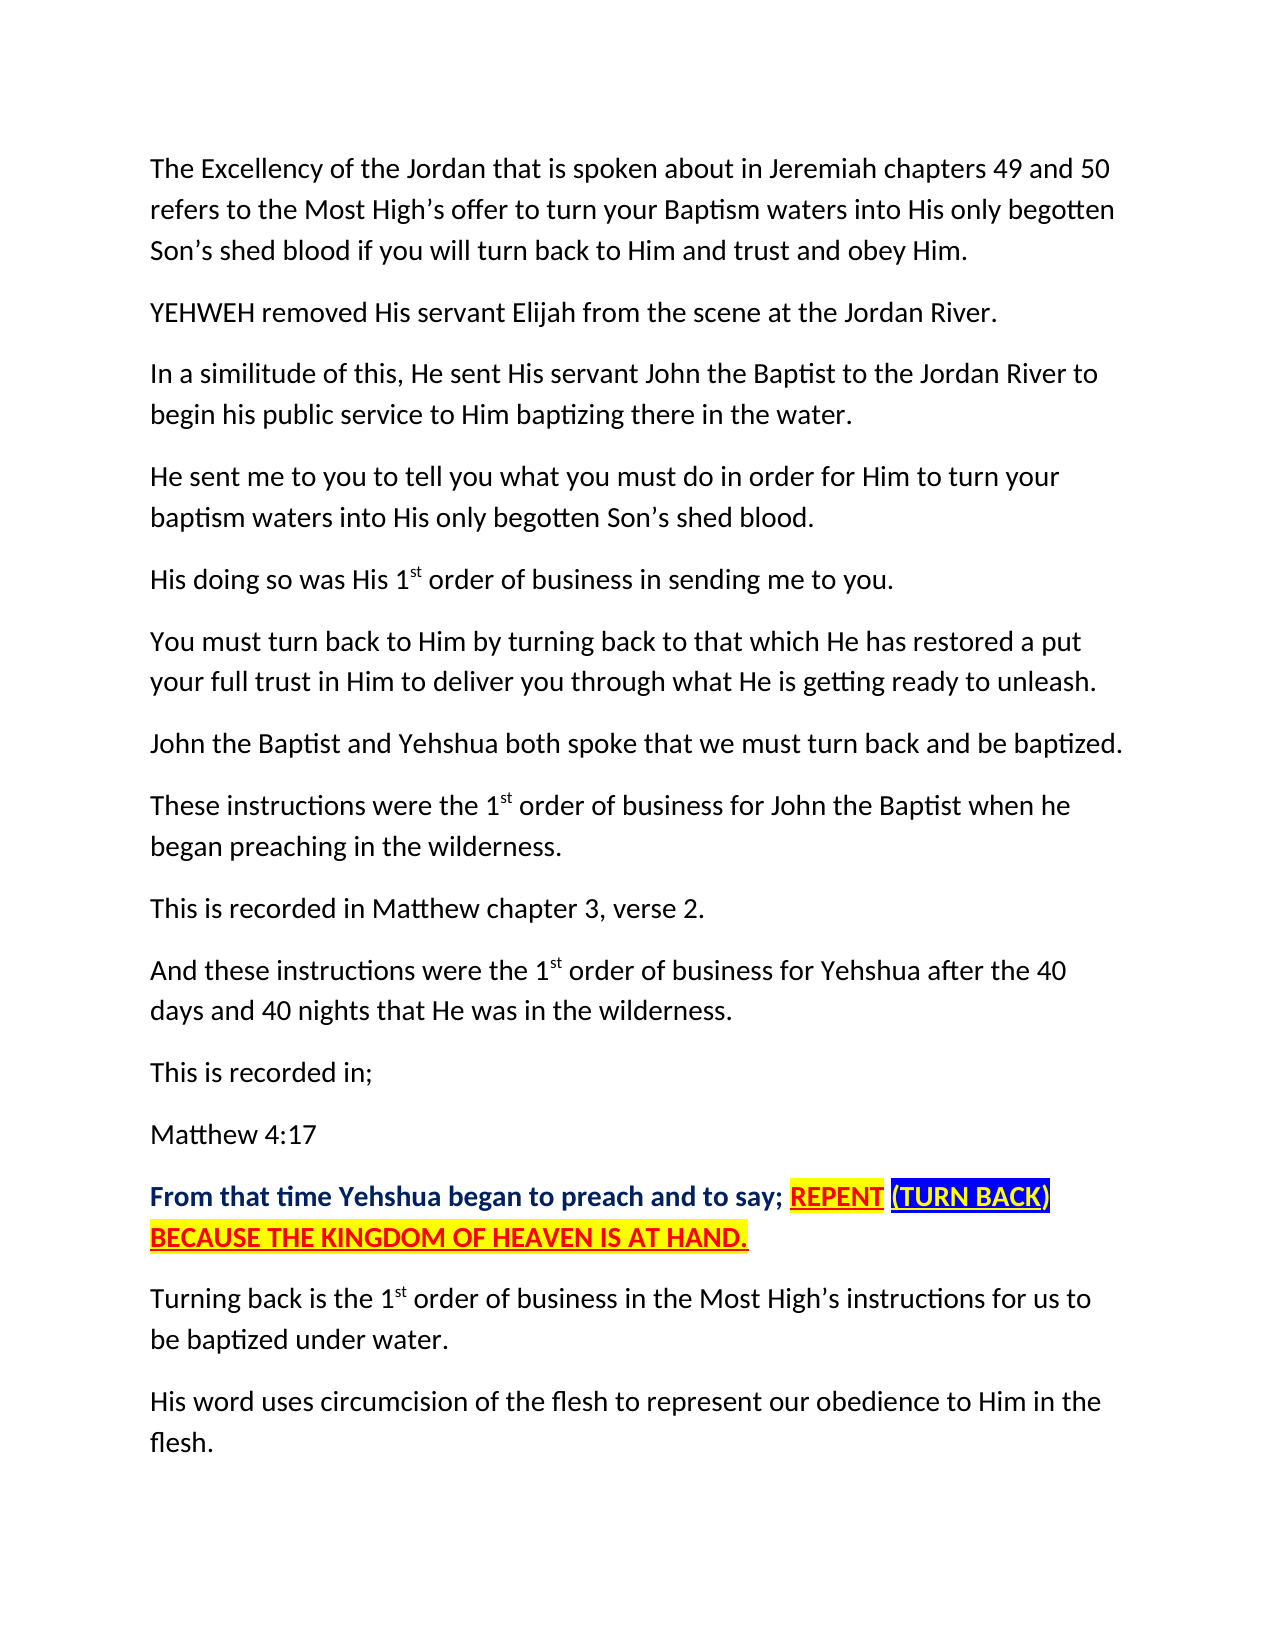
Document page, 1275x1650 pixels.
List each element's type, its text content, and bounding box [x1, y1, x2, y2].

text Matthew 4:17 [150, 1116, 1125, 1152]
text His word uses circumcision of the flesh to represent our obedience to Him in the flesh. [150, 1383, 1125, 1460]
text Turning back is the 1st order of business in the Most High’s instructions for us to be baptized under water. [150, 1281, 1125, 1357]
text From that time Yehshua began to preach and to say; REPENT (TURN BACK) BECAUSE THE KINGDOM OF HEAVEN IS AT HAND. [150, 1178, 1125, 1254]
text His doing so was His 1st order of business in sending me to you. [150, 561, 1125, 596]
text He sent me to you to tell you what you must do in order for Him to turn your baptism waters into His only begotten Son’s shed blood. [150, 458, 1125, 535]
text This is recorded in; [150, 1054, 1125, 1090]
text The Excellency of the Jordan that is spoken about in Jeremiah chapters 49 and 50 refers to the Most High’s offer to turn your Baptism waters into His only begotten Son’s shed blood if you will turn back to Him and trust and obey Him. [150, 150, 1125, 267]
text In a similitude of this, He sent His servant John the Baptist to the Jordan River to begin his public service to Him baptizing there in the water. [150, 355, 1125, 432]
text This is recorded in Matthew chapter 3, verse 2. [150, 890, 1125, 925]
text These instructions were the 1st order of business for John the Baptist when he began preaching in the wilderness. [150, 787, 1125, 864]
text And these instructions were the 1st order of business for Yehshua after the 40 days and 40 nights that He was in the wilderness. [150, 952, 1125, 1028]
text You must turn back to Him by turning back to that which He has restored a put your full trust in Him to deliver you through what He is getting ready to unleash. [150, 623, 1125, 699]
text YEHWEH removed His servant Elijah from the scene at the Jordan River. [150, 294, 1125, 329]
text John the Baptist and Yehshua both spoke that we must turn back and be baptized. [150, 725, 1125, 761]
